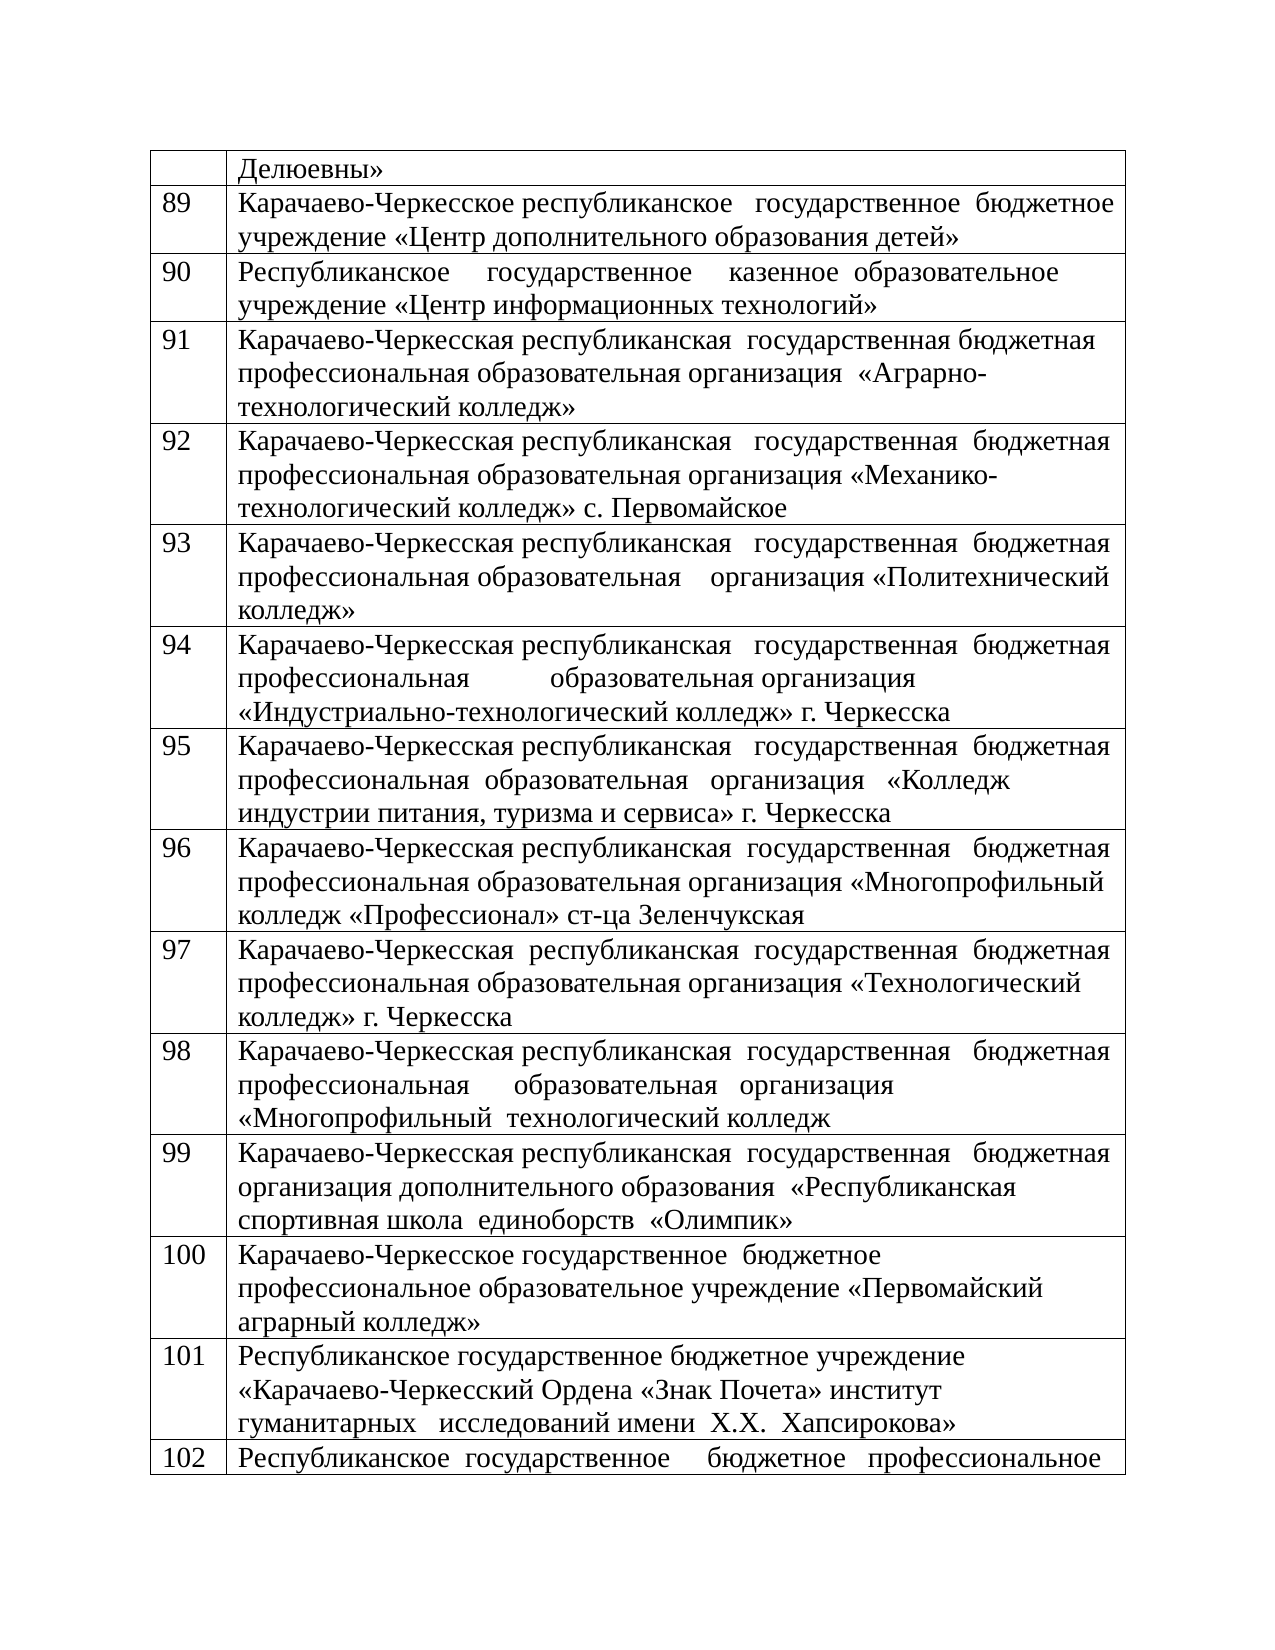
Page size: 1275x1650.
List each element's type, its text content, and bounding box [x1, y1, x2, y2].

table_cell Карачаево-Черкесское республиканское государственное бюджетное учреждение «Центр дополнительного образования детей» [227, 186, 1125, 253]
table_cell 92 [151, 424, 226, 524]
table_cell Республиканское государственное казенное образовательное учреждение «Центр информационных технологий» [227, 254, 1125, 321]
table_cell 100 [151, 1237, 226, 1337]
table_cell Карачаево-Черкесская республиканская государственная бюджетная профессиональная образовательная организация «Многопрофильный технологический колледж [227, 1034, 1125, 1134]
table_cell 88 [151, 151, 226, 184]
table_cell 96 [151, 830, 226, 931]
table_cell Карачаево-Черкесская республиканская государственная бюджетная профессиональная образовательная организация «Технологический колледж» г. Черкесска [227, 932, 1125, 1032]
table_cell 95 [151, 729, 226, 829]
table_cell 101 [151, 1339, 226, 1439]
table_cell Карачаево-Черкесская республиканская государственная бюджетная профессиональная образовательная организация «Политехнический колледж» [227, 525, 1125, 626]
table_cell 90 [151, 254, 226, 321]
table_cell Карачаево-Черкесская республиканская государственная бюджетная профессиональная образовательная организация «Индустриально-технологический колледж» г. Черкесска [227, 627, 1125, 727]
table_cell 94 [151, 627, 226, 727]
table_cell 97 [151, 932, 226, 1032]
table_cell 89 [151, 186, 226, 253]
table_cell Карачаево-Черкесская республиканская государственная бюджетная профессиональная образовательная организация «Колледж индустрии питания, туризма и сервиса» г. Черкесска [227, 729, 1125, 829]
table_cell 102 [151, 1440, 226, 1474]
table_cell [227, 151, 1125, 184]
table_cell Карачаево-Черкесская республиканская государственная бюджетная профессиональная образовательная организация «Аграрно-технологический колледж» [227, 322, 1125, 422]
table_cell 98 [151, 1034, 226, 1134]
table_cell 91 [151, 322, 226, 422]
table_cell Карачаево-Черкесское государственное бюджетное профессиональное образовательное учреждение «Первомайский аграрный колледж» [227, 1237, 1125, 1337]
table_cell Карачаево-Черкесская республиканская государственная бюджетная организация дополнительного образования «Республиканская спортивная школа единоборств «Олимпик» [227, 1135, 1125, 1236]
table_cell 99 [151, 1135, 226, 1236]
table_cell Республиканское государственное бюджетное учреждение «Карачаево-Черкесский Ордена «Знак Почета» институт гуманитарных исследований имени Х.Х. Хапсирокова» [227, 1339, 1125, 1439]
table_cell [227, 1440, 1125, 1474]
table_cell 93 [151, 525, 226, 626]
table_cell Карачаево-Черкесская республиканская государственная бюджетная профессиональная образовательная организация «Механико-технологический колледж» с. Первомайское [227, 424, 1125, 524]
table_cell Карачаево-Черкесская республиканская государственная бюджетная профессиональная образовательная организация «Многопрофильный колледж «Профессионал» ст-ца Зеленчукская [227, 830, 1125, 931]
